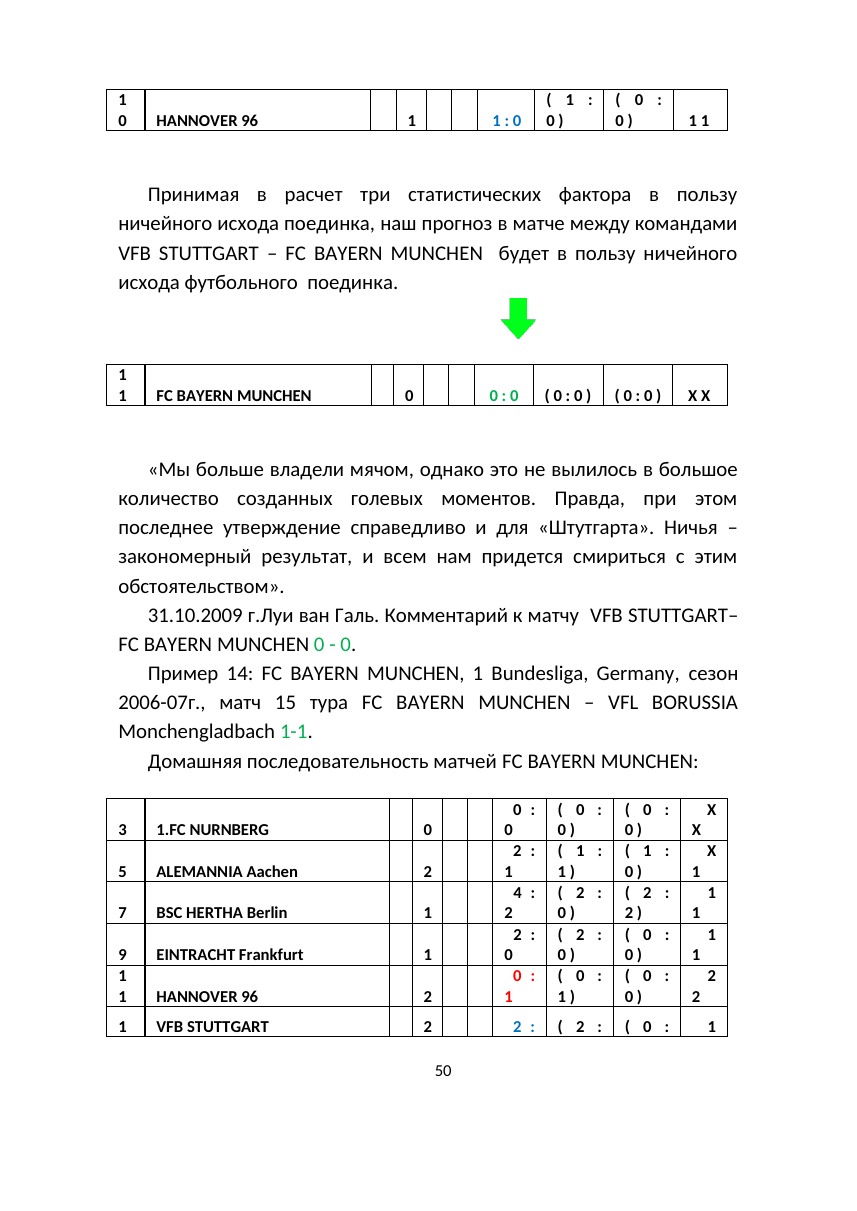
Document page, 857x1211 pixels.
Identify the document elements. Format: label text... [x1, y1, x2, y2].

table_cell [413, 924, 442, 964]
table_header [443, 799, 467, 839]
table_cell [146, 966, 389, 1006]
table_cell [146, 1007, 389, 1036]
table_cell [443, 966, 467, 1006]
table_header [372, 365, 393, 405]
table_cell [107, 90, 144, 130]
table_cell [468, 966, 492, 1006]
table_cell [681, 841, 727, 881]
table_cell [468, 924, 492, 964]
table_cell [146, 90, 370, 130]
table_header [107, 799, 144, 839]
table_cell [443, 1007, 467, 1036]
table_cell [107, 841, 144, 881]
text 31.10.2009 г.Луи ван Галь. Комментарий к матчу VFB STUTTGART– FC BAYERN MUNCHEN 0 - 0. [118, 602, 738, 657]
text Принимая в расчет три статистических фактора в пользу ничейного исхода поединка, наш прогноз в матче между командами VFB STUTTGART – FC BAYERN MUNCHEN будет в пользу ничейного исхода футбольного поединка. [118, 181, 738, 294]
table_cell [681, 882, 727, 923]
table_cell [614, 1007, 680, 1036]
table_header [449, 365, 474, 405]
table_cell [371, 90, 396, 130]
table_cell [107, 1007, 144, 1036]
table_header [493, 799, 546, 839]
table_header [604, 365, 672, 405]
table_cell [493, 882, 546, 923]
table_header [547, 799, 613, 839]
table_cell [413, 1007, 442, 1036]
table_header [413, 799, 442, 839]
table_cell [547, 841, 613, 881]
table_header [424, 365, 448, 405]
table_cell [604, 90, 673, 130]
picture [500, 298, 536, 339]
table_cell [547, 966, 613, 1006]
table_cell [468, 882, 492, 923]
text Пример 14: FC BAYERN MUNCHEN, 1 Bundesliga, Germany, сезон 2006-07г., матч 15 тура FC BAYERN MUNCHEN – VFL BORUSSIA Monchengladbach 1-1. [118, 660, 738, 744]
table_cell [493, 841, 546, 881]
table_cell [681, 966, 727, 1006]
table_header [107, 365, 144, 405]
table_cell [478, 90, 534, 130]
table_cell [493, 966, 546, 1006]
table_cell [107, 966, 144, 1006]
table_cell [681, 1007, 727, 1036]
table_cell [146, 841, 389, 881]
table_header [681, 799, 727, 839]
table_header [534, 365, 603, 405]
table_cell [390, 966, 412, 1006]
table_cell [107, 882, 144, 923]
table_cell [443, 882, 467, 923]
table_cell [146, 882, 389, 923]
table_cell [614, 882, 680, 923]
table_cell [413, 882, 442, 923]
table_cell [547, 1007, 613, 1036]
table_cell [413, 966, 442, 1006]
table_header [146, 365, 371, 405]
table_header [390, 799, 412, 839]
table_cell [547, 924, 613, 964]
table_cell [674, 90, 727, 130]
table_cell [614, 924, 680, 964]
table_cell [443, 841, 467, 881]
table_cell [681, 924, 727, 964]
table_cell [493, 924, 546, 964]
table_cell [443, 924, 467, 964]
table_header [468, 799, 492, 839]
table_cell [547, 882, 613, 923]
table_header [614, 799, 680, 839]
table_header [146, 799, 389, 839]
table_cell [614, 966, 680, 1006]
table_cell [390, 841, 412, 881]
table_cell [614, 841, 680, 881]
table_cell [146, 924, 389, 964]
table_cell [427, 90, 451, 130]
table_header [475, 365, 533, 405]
text «Мы больше владели мячом, однако это не вылилось в большое количество созданных голевых моментов. Правда, при этом последнее утверждение справедливо и для «Штутгарта». Ничья – закономерный результат, и всем нам придется смириться с этим обстоятельством». [118, 456, 738, 598]
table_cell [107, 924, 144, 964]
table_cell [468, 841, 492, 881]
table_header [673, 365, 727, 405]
text Домашняя последовательность матчей FC BAYERN MUNCHEN: [118, 748, 738, 773]
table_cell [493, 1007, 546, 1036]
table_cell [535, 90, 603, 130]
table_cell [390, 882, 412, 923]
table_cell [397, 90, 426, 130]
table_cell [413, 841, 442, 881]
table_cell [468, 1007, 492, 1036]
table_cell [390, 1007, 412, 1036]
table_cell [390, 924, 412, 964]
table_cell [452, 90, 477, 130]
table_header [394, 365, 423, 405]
